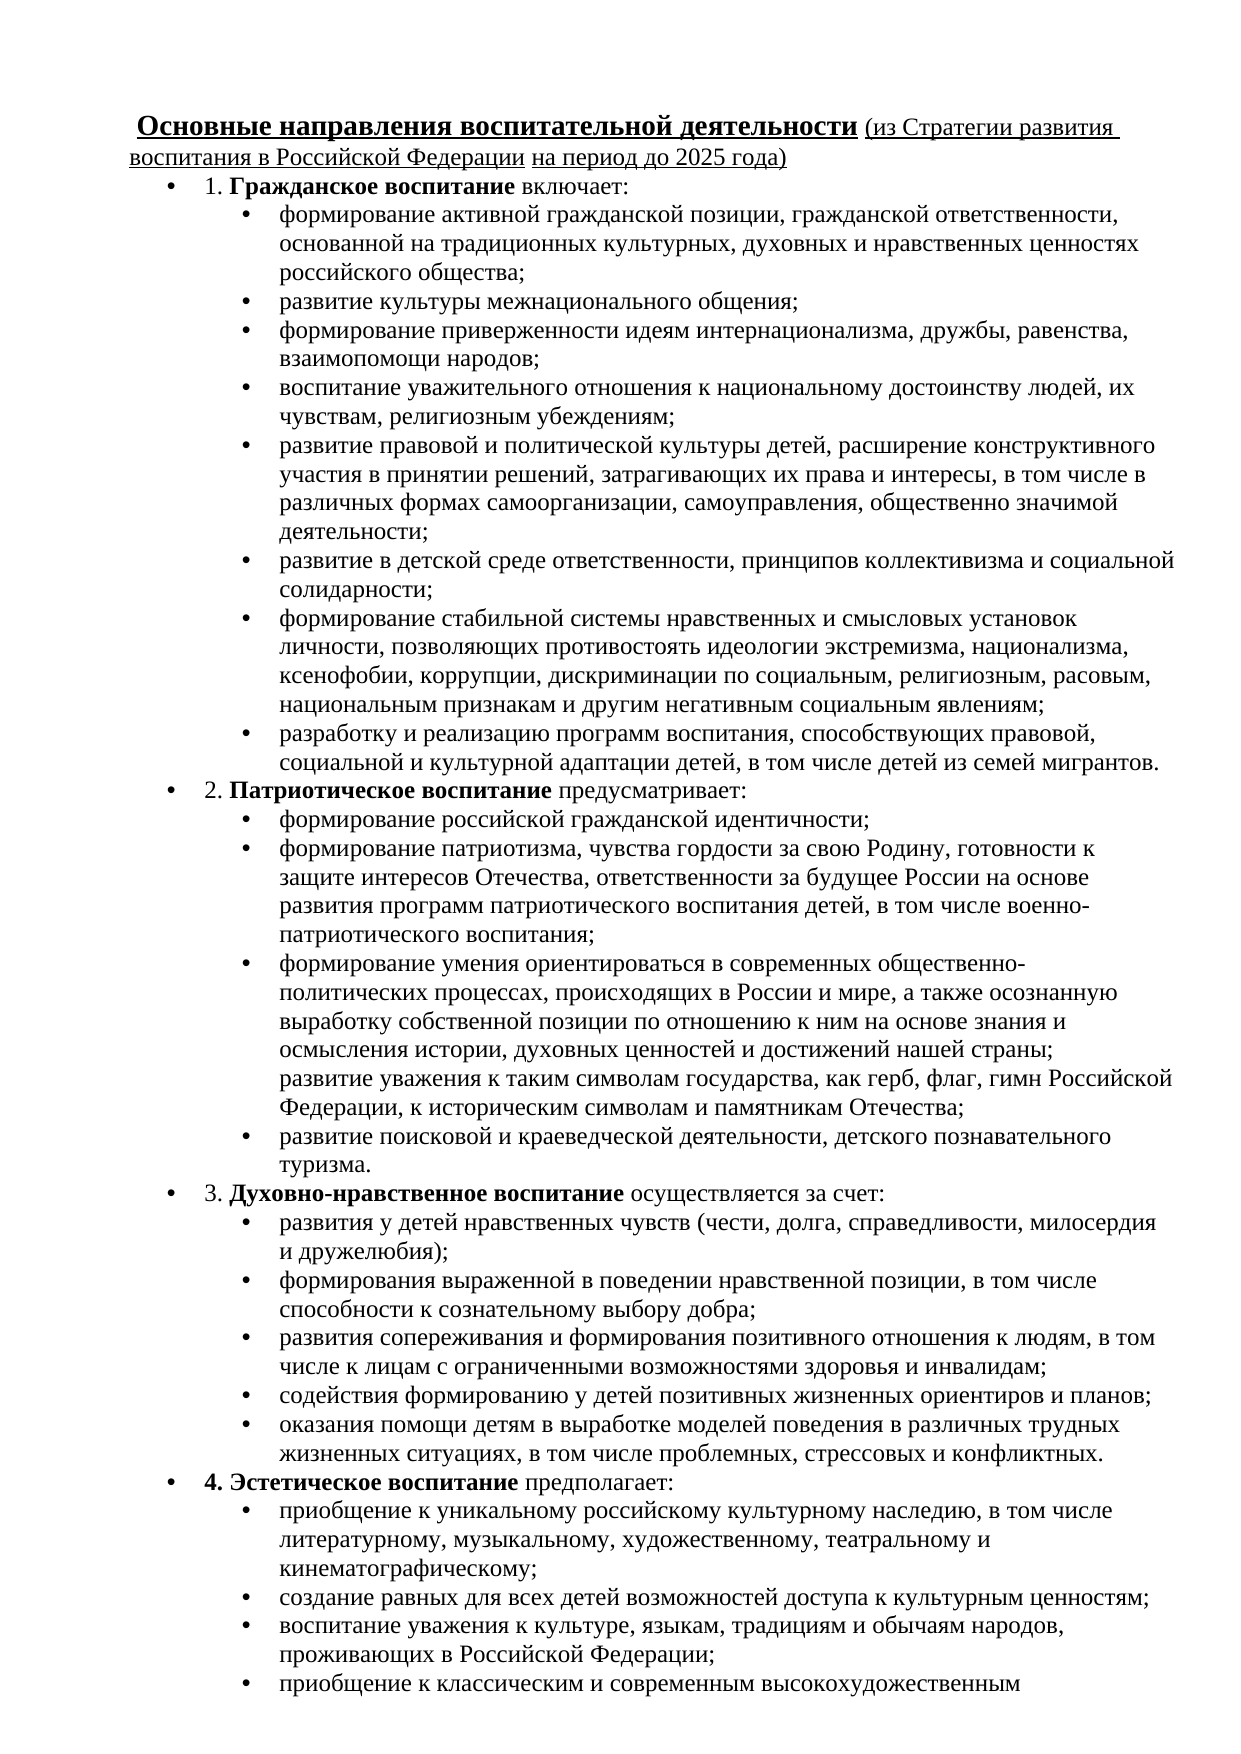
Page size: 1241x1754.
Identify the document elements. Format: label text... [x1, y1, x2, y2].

list развития сопереживания и формирования позитивного отношения к людям, в том числе к лицам с ограниченными возможностями здоровья и инвалидам; [242, 1322, 1176, 1380]
list воспитание уважительного отношения к национальному достоинству людей, их чувствам, религиозным убеждениям; [242, 372, 1176, 430]
list развитие культуры межнационального общения; [242, 286, 1176, 315]
list 1. Гражданское воспитание включает: [167, 171, 1176, 199]
list 4. Эстетическое воспитание предполагает: [167, 1466, 1176, 1495]
list развитие правовой и политической культуры детей, расширение конструктивного участия в принятии решений, затрагивающих их права и интересы, в том числе в различных формах самоорганизации, самоуправления, общественно значимой деятельности; [242, 430, 1176, 545]
list создание равных для всех детей возможностей доступа к культурным ценностям; [242, 1582, 1176, 1611]
list формирование патриотизма, чувства гордости за свою Родину, готовности к защите интересов Отечества, ответственности за будущее России на основе развития программ патриотического воспитания детей, в том числе военно- патриотического воспитания; [242, 833, 1176, 948]
list формирование стабильной системы нравственных и смысловых установок личности, позволяющих противостоять идеологии экстремизма, национализма, ксенофобии, коррупции, дискриминации по социальным, религиозным, расовым, национальным признакам и другим негативным социальным явлениям; [242, 603, 1176, 718]
list формирование приверженности идеям интернационализма, дружбы, равенства, взаимопомощи народов; [242, 315, 1176, 372]
list приобщение к уникальному российскому культурному наследию, в том числе литературному, музыкальному, художественному, театральному и кинематографическому; [242, 1495, 1176, 1582]
list формирование активной гражданской позиции, гражданской ответственности, основанной на традиционных культурных, духовных и нравственных ценностях российского общества; [242, 199, 1176, 286]
list воспитание уважения к культуре, языкам, традициям и обычаям народов, проживающих в Российской Федерации; [242, 1611, 1176, 1668]
list развитие в детской среде ответственности, принципов коллективизма и социальной солидарности; [242, 545, 1176, 603]
list разработку и реализацию программ воспитания, способствующих правовой, социальной и культурной адаптации детей, в том числе детей из семей мигрантов. [242, 718, 1176, 775]
list содействия формированию у детей позитивных жизненных ориентиров и планов; [242, 1380, 1176, 1409]
list 3. Духовно-нравственное воспитание осуществляется за счет: [167, 1178, 1176, 1207]
list оказания помощи детям в выработке моделей поведения в различных трудных жизненных ситуациях, в том числе проблемных, стрессовых и конфликтных. [242, 1409, 1176, 1466]
list развития у детей нравственных чувств (чести, долга, справедливости, милосердия и дружелюбия); [242, 1207, 1176, 1265]
list 2. Патриотическое воспитание предусматривает: [167, 775, 1176, 804]
text Основные направления воспитательной деятельности (из Стратегии развития воспитания в Российской Федерации на период до 2025 года) [129, 108, 1176, 171]
list формирование умения ориентироваться в современных общественно- политических процессах, происходящих в России и мире, а также осознанную выработку собственной позиции по отношению к ним на основе знания и осмысления истории, духовных ценностей и достижений нашей страны; развитие уважения к таким символам государства, как герб, флаг, гимн Российской Федерации, к историческим символам и памятникам Отечества; [242, 948, 1176, 1121]
list формирование российской гражданской идентичности; [242, 804, 1176, 833]
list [242, 1668, 1176, 1697]
list развитие поисковой и краеведческой деятельности, детского познавательного туризма. [242, 1121, 1176, 1178]
list формирования выраженной в поведении нравственной позиции, в том числе способности к сознательному выбору добра; [242, 1265, 1176, 1322]
